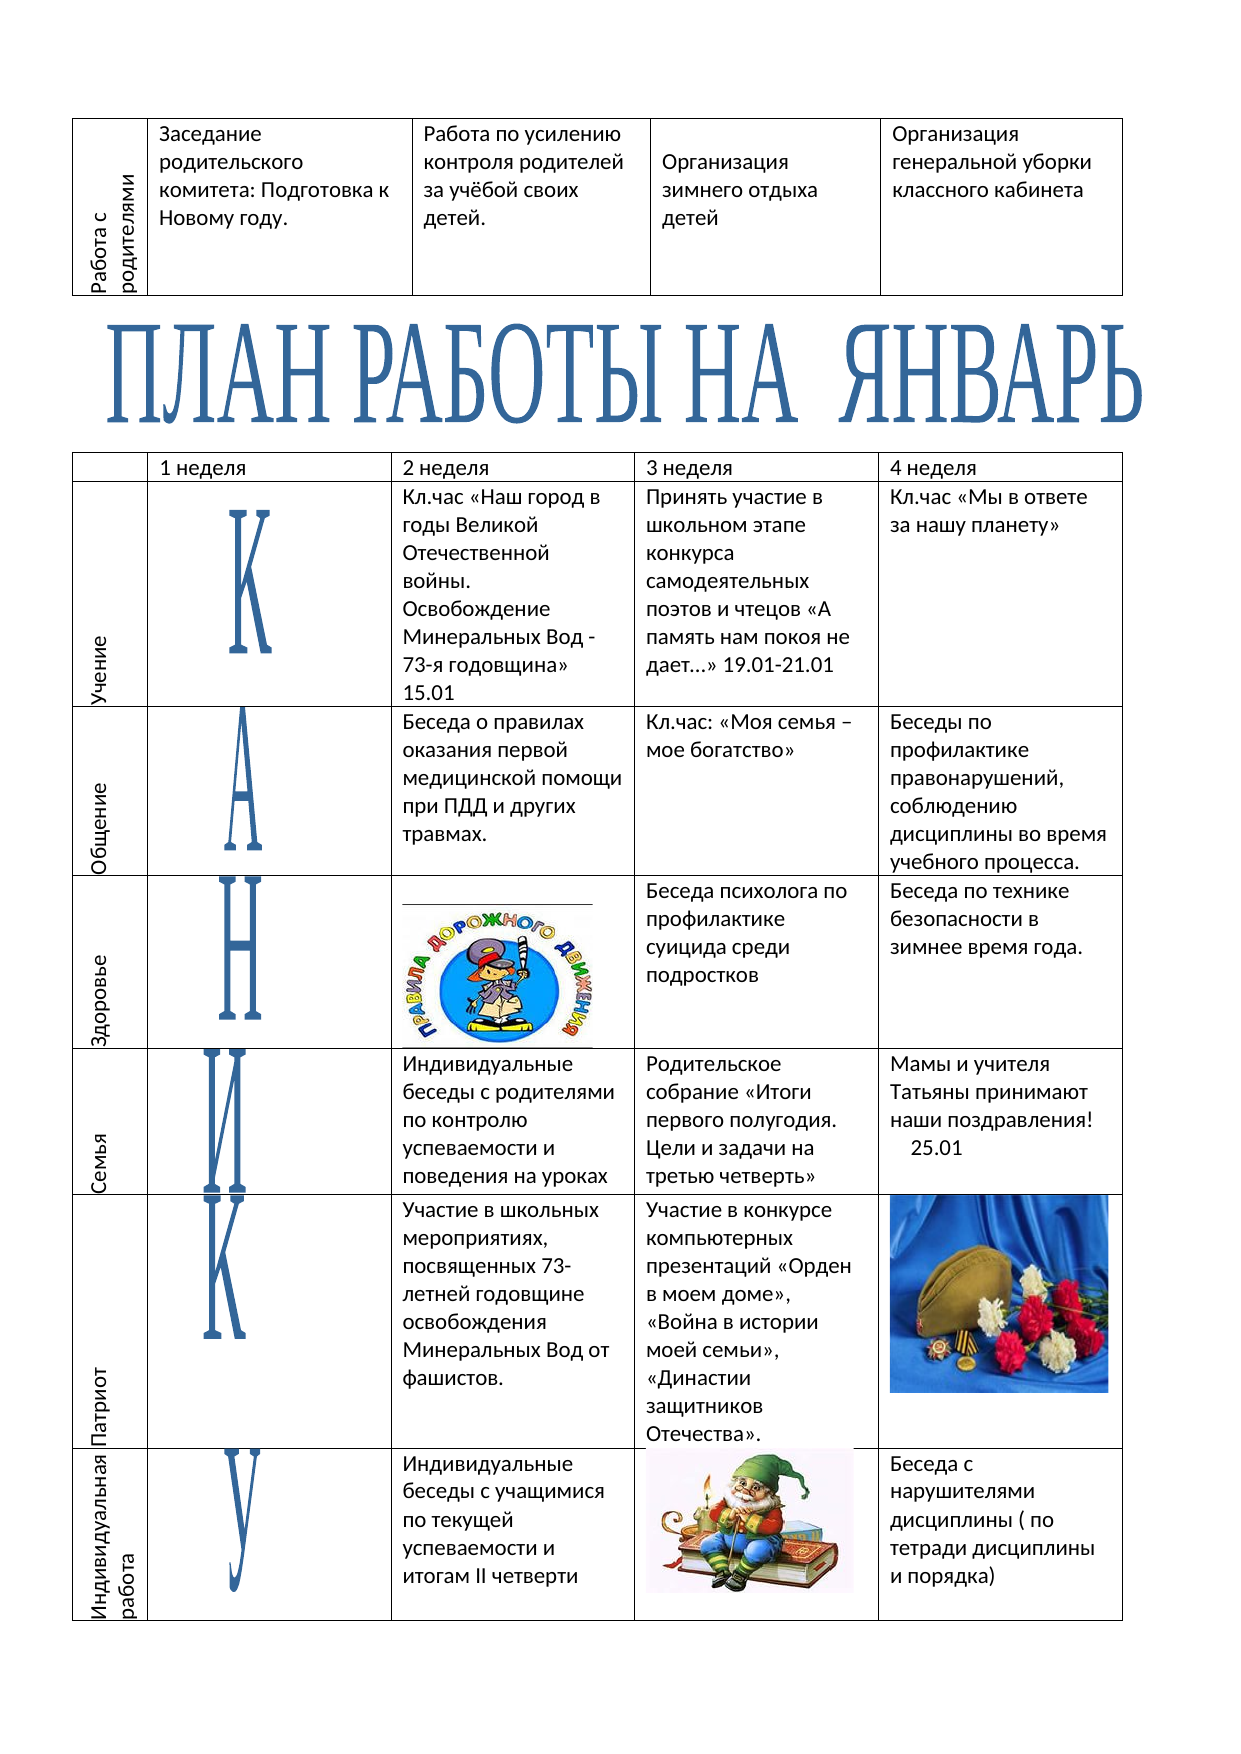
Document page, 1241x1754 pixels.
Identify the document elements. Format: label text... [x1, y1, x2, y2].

table_cell Здоровье [73, 876, 147, 1048]
table_cell [635, 1449, 878, 1620]
table_cell [392, 876, 634, 1048]
picture [402, 904, 593, 1048]
table_header 2 неделя [392, 453, 634, 481]
table_cell Беседа с нарушителями дисциплины ( по тетради дисциплины и порядка) [879, 1449, 1122, 1620]
table_header 1 неделя [148, 453, 391, 481]
table_cell Принять участие в школьном этапе конкурса самодеятельных поэтов и чтецов «А память нам покоя не дает…» 19.01-21.01 [635, 482, 878, 706]
table_cell [148, 1449, 391, 1620]
table_cell Организация генеральной уборки классного кабинета [881, 119, 1122, 294]
table_cell Беседа о правилах оказания первой медицинской помощи при ПДД и других травмах. [392, 707, 634, 875]
table_cell Беседа по технике безопасности в зимнее время года. [879, 876, 1122, 1048]
table_cell Мамы и учителя Татьяны принимают наши поздравления! 25.01 [879, 1049, 1122, 1194]
table_cell Индивидуальные беседы с родителями по контролю успеваемости и поведения на уроках [392, 1049, 634, 1194]
table_cell Учение [73, 482, 147, 706]
table_cell Беседы по профилактике правонарушений, соблюдению дисциплины во время учебного процесса. [879, 707, 1122, 875]
table_cell Кл.час: «Моя семья – мое богатство» [635, 707, 878, 875]
table_cell Индивидуальная работа [73, 1449, 147, 1620]
table_cell Общение [73, 707, 147, 875]
picture [645, 1448, 854, 1593]
table_cell Индивидуальные беседы с учащимися по текущей успеваемости и итогам II четверти [392, 1449, 634, 1620]
table_header 4 неделя [879, 453, 1122, 481]
table_cell [879, 1195, 1122, 1448]
table_cell Семья [73, 1049, 147, 1194]
table_cell Участие в школьных мероприятиях, посвященных 73-летней годовщине освобождения Минеральных Вод от фашистов. [392, 1195, 634, 1448]
table_cell Кл.час «Наш город в годы Великой Отечественной войны. Освобождение Минеральных Вод -73-я годовщина» 15.01 [392, 482, 634, 706]
table_cell Работа по усилению контроля родителей за учёбой своих детей. [413, 119, 650, 294]
table_header 3 неделя [635, 453, 878, 481]
table_cell Заседание родительского комитета: Подготовка к Новому году. [148, 119, 412, 294]
table_cell [148, 482, 391, 706]
table_cell Организация зимнего отдыха детей [651, 119, 880, 294]
table_cell [148, 707, 391, 875]
table_cell [148, 876, 391, 1048]
table_cell Работа с родителями [73, 119, 147, 294]
table_cell Патриот [73, 1195, 147, 1448]
table_cell Кл.час «Мы в ответе за нашу планету» [879, 482, 1122, 706]
picture [889, 1195, 1109, 1393]
table_cell Беседа психолога по профилактике суицида среди подростков [635, 876, 878, 1048]
table_cell Участие в конкурсе компьютерных презентаций «Орден в моем доме», «Война в истории моей семьи», «Династии защитников Отечества». [635, 1195, 878, 1448]
table_header [73, 453, 147, 481]
table_cell Родительское собрание «Итоги первого полугодия. Цели и задачи на третью четверть» [635, 1049, 878, 1194]
table_cell [148, 1195, 391, 1448]
table_cell [148, 1049, 391, 1194]
